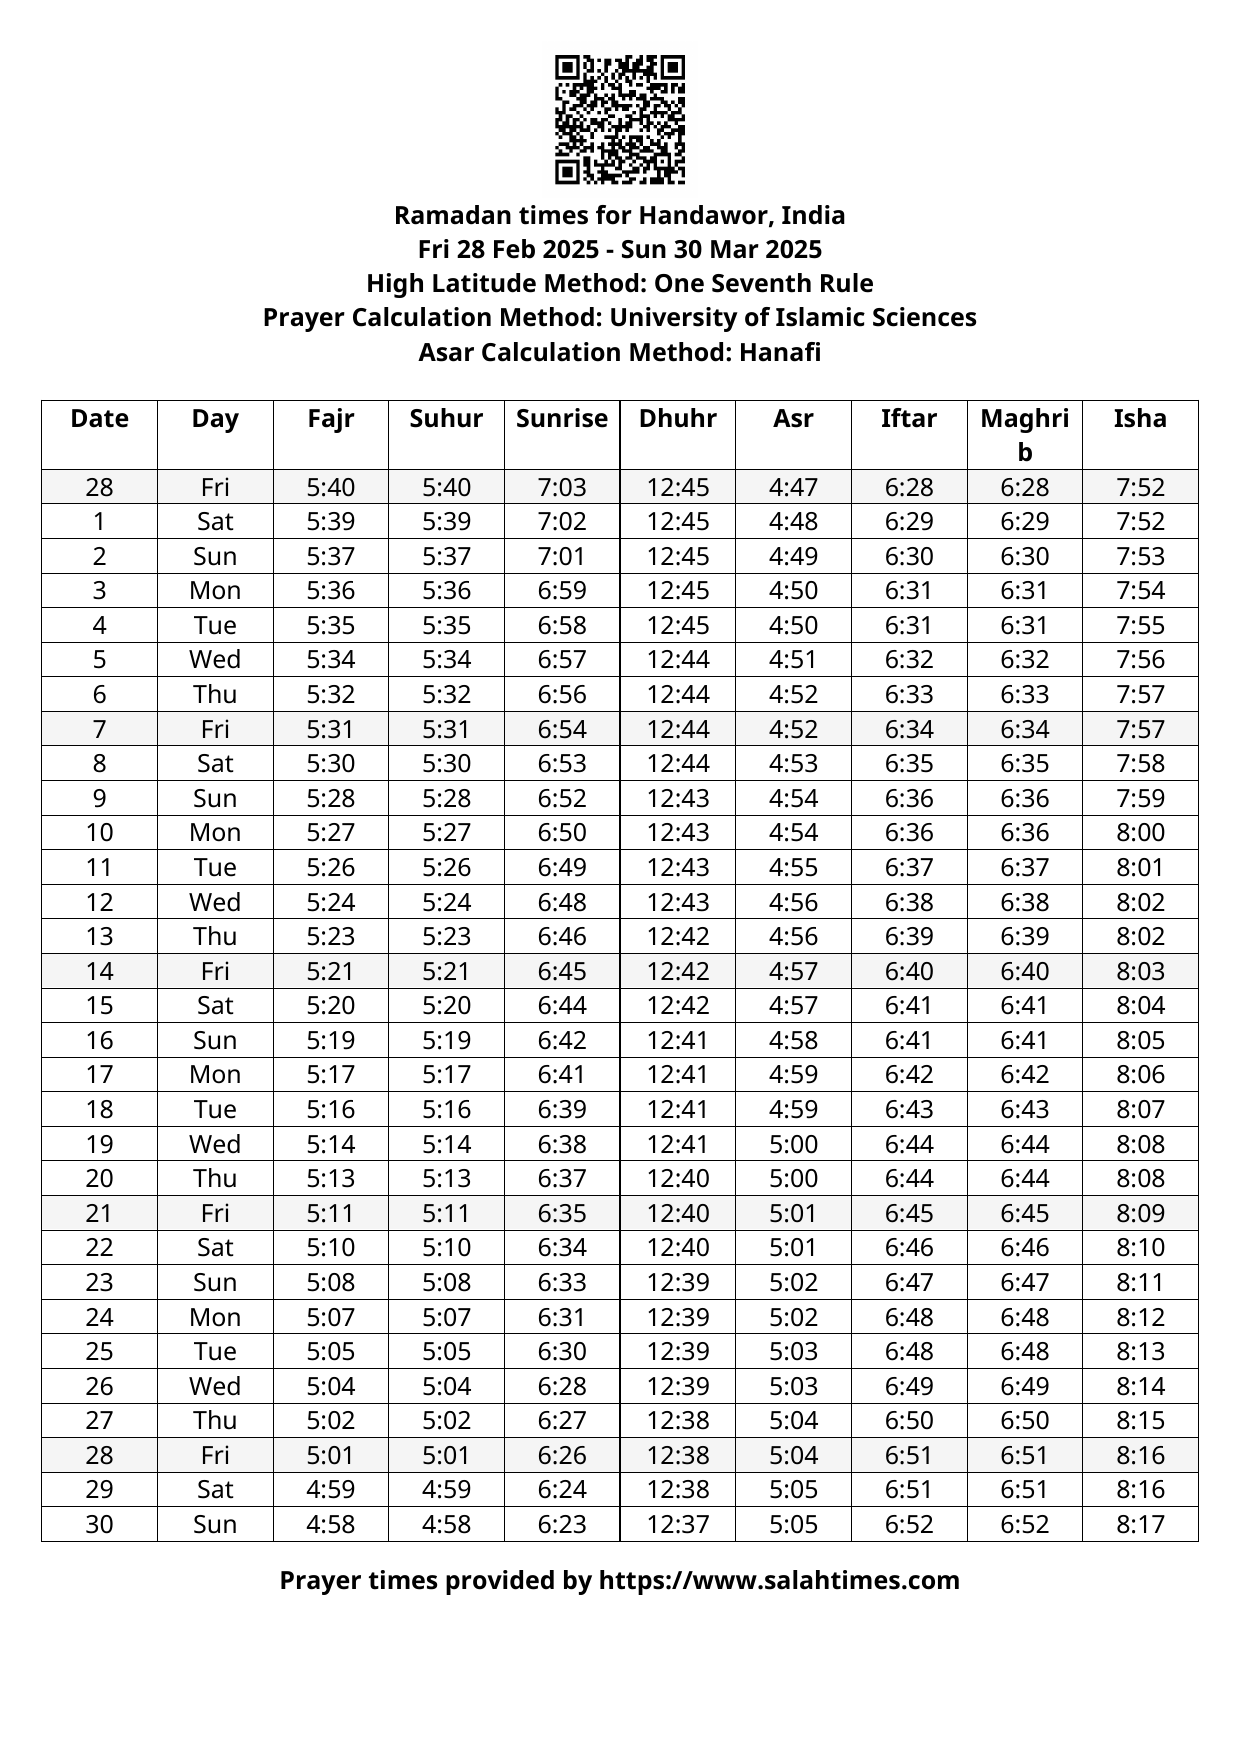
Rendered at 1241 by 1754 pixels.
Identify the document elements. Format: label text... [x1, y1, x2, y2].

table_cell 6:34 [505, 1231, 619, 1264]
table_header Asr [736, 401, 851, 469]
table_cell 29 [42, 1473, 157, 1506]
table_cell 14 [42, 954, 157, 987]
table_cell 5:23 [274, 919, 388, 953]
table_cell 5:21 [274, 954, 388, 987]
table_cell Fri [158, 470, 273, 503]
table_cell 5:30 [389, 746, 504, 780]
table_cell 5:39 [274, 504, 388, 538]
table_cell 26 [42, 1369, 157, 1402]
table_cell 12:43 [621, 816, 735, 849]
table_cell 6:52 [852, 1507, 967, 1541]
table_cell 6:33 [852, 677, 967, 711]
table_cell Sun [158, 1023, 273, 1057]
table_cell 20 [42, 1161, 157, 1195]
table_cell 6:57 [505, 643, 619, 676]
table_cell Wed [158, 885, 273, 918]
table_cell 5:04 [389, 1369, 504, 1402]
text Fri 28 Feb 2025 - Sun 30 Mar 2025 [42, 232, 1198, 266]
table_cell 6:46 [852, 1231, 967, 1264]
table_cell 7:02 [505, 504, 619, 538]
table_cell 7:01 [505, 539, 619, 572]
table_cell Fri [158, 1438, 273, 1472]
table_cell 5:31 [389, 712, 504, 745]
table_cell 6:43 [852, 1092, 967, 1126]
table_cell Tue [158, 850, 273, 884]
table_cell 5:08 [389, 1265, 504, 1299]
table_cell 6:33 [968, 677, 1082, 711]
table_cell 4 [42, 608, 157, 642]
table_cell 5:37 [389, 539, 504, 572]
table_cell Sun [158, 781, 273, 814]
table_cell 5:20 [389, 989, 504, 1022]
table_cell 6:23 [505, 1507, 619, 1541]
table_cell 12:38 [621, 1404, 735, 1437]
table_cell 4:58 [389, 1507, 504, 1541]
table_cell 6:36 [852, 781, 967, 814]
table_cell 6:34 [968, 712, 1082, 745]
table_cell 12:43 [621, 850, 735, 884]
table_cell 6:50 [968, 1404, 1082, 1437]
table_cell 5:01 [274, 1438, 388, 1472]
table_cell 5:37 [274, 539, 388, 572]
table_cell Wed [158, 643, 273, 676]
table_cell 5:20 [274, 989, 388, 1022]
table_cell 5:34 [274, 643, 388, 676]
table_cell 6:47 [852, 1265, 967, 1299]
table_cell 5:14 [274, 1127, 388, 1160]
table_cell 6:30 [505, 1334, 619, 1368]
table_cell 6:26 [505, 1438, 619, 1472]
table_cell Fri [158, 712, 273, 745]
table_cell 6:39 [852, 919, 967, 953]
table_cell 6:32 [968, 643, 1082, 676]
table_cell 6:42 [505, 1023, 619, 1057]
table_cell 5:32 [274, 677, 388, 711]
table_cell 8:02 [1083, 885, 1198, 918]
table_cell 12:40 [621, 1231, 735, 1264]
table_cell 6:46 [505, 919, 619, 953]
table_cell 6:36 [852, 816, 967, 849]
table_cell 6:39 [968, 919, 1082, 953]
table_cell 5:08 [274, 1265, 388, 1299]
table_cell 6:35 [968, 746, 1082, 780]
table_cell 5:02 [736, 1300, 851, 1333]
table_cell 12:41 [621, 1127, 735, 1160]
table_cell 5:26 [274, 850, 388, 884]
table_cell 6:33 [505, 1265, 619, 1299]
table_header Sunrise [505, 401, 619, 469]
text Prayer times provided by https://www.salahtimes.com [42, 1563, 1198, 1597]
table_cell 5:07 [389, 1300, 504, 1333]
table_cell 5:26 [389, 850, 504, 884]
table_cell 8:07 [1083, 1092, 1198, 1126]
table_cell 5:21 [389, 954, 504, 987]
table_cell 5:04 [736, 1404, 851, 1437]
table_cell Mon [158, 816, 273, 849]
table_cell 5:02 [736, 1265, 851, 1299]
table_cell 6:44 [968, 1161, 1082, 1195]
table_cell 5:16 [389, 1092, 504, 1126]
table_cell 17 [42, 1058, 157, 1091]
table_cell 18 [42, 1092, 157, 1126]
table_cell 5:03 [736, 1369, 851, 1402]
table_cell 4:54 [736, 816, 851, 849]
table_cell 28 [42, 1438, 157, 1472]
table_cell 9 [42, 781, 157, 814]
table_cell 6:38 [505, 1127, 619, 1160]
table_cell 6:31 [505, 1300, 619, 1333]
table_cell 4:59 [274, 1473, 388, 1506]
table_cell Thu [158, 677, 273, 711]
table_cell 5:24 [274, 885, 388, 918]
table_cell 6:48 [852, 1300, 967, 1333]
table_cell 5:17 [389, 1058, 504, 1091]
table_cell 6:29 [852, 504, 967, 538]
table_cell 5:03 [736, 1334, 851, 1368]
table_cell 6:44 [852, 1161, 967, 1195]
table_cell 4:58 [274, 1507, 388, 1541]
table_cell 8:00 [1083, 816, 1198, 849]
table_cell 5:01 [389, 1438, 504, 1472]
table_cell 3 [42, 574, 157, 607]
table_cell 23 [42, 1265, 157, 1299]
table_cell 5:11 [274, 1196, 388, 1229]
table_cell 8:01 [1083, 850, 1198, 884]
table_cell Sat [158, 989, 273, 1022]
table_cell 5:04 [736, 1438, 851, 1472]
table_cell 6:31 [852, 608, 967, 642]
table_cell 8:02 [1083, 919, 1198, 953]
table_cell 6:38 [852, 885, 967, 918]
table_cell 12:45 [621, 504, 735, 538]
table_cell 5:36 [274, 574, 388, 607]
table_cell 6:41 [852, 1023, 967, 1057]
table_cell 7:56 [1083, 643, 1198, 676]
table_cell 5:05 [389, 1334, 504, 1368]
table_cell 6:52 [505, 781, 619, 814]
table_cell 6:48 [852, 1334, 967, 1368]
table_cell 12:42 [621, 989, 735, 1022]
table_cell 8:17 [1083, 1507, 1198, 1541]
table_cell 4:58 [736, 1023, 851, 1057]
table_cell 6:32 [852, 643, 967, 676]
table_cell 8:15 [1083, 1404, 1198, 1437]
table_cell 7:52 [1083, 504, 1198, 538]
table_cell 5:27 [389, 816, 504, 849]
table_cell 4:57 [736, 989, 851, 1022]
table_cell Tue [158, 1334, 273, 1368]
table_header Day [158, 401, 273, 469]
table_cell 5:01 [736, 1231, 851, 1264]
table_header Dhuhr [621, 401, 735, 469]
table_cell 5:32 [389, 677, 504, 711]
table_cell 8:04 [1083, 989, 1198, 1022]
table_cell 12:45 [621, 608, 735, 642]
table_cell 5:05 [274, 1334, 388, 1368]
table_cell 12:45 [621, 470, 735, 503]
text Asar Calculation Method: Hanafi [42, 334, 1198, 368]
picture [542, 41, 699, 198]
table_cell 6:47 [968, 1265, 1082, 1299]
table_cell 2 [42, 539, 157, 572]
table_cell 5:27 [274, 816, 388, 849]
table_cell 12:38 [621, 1438, 735, 1472]
table_cell Thu [158, 1161, 273, 1195]
table_cell 6:31 [968, 574, 1082, 607]
table_cell 22 [42, 1231, 157, 1264]
table_cell 4:51 [736, 643, 851, 676]
table_cell 12:41 [621, 1058, 735, 1091]
table_cell Tue [158, 608, 273, 642]
table_cell 6:42 [968, 1058, 1082, 1091]
table_cell 6:24 [505, 1473, 619, 1506]
table_cell 19 [42, 1127, 157, 1160]
table_cell 6:31 [852, 574, 967, 607]
table_cell 12:44 [621, 677, 735, 711]
table_cell 13 [42, 919, 157, 953]
table_cell Sat [158, 1231, 273, 1264]
table_cell 6:41 [968, 989, 1082, 1022]
table_cell 12:39 [621, 1300, 735, 1333]
table_cell 4:55 [736, 850, 851, 884]
table_cell 6:29 [968, 504, 1082, 538]
table_header Iftar [852, 401, 967, 469]
table_cell 7:57 [1083, 712, 1198, 745]
table_cell Wed [158, 1369, 273, 1402]
table_header Isha [1083, 401, 1198, 469]
table_cell 6:30 [852, 539, 967, 572]
table_cell 7:54 [1083, 574, 1198, 607]
table_cell 5:01 [736, 1196, 851, 1229]
table_cell 6:35 [505, 1196, 619, 1229]
table_cell 8:14 [1083, 1369, 1198, 1402]
table_cell 12:37 [621, 1507, 735, 1541]
table_cell 4:48 [736, 504, 851, 538]
table_header Fajr [274, 401, 388, 469]
table_cell Wed [158, 1127, 273, 1160]
table_cell Mon [158, 1300, 273, 1333]
table_cell 4:56 [736, 885, 851, 918]
table_cell 6 [42, 677, 157, 711]
table_cell Sat [158, 1473, 273, 1506]
text Ramadan times for Handawor, India [42, 198, 1198, 232]
table_cell 6:36 [968, 781, 1082, 814]
table_cell 10 [42, 816, 157, 849]
table_cell 6:40 [852, 954, 967, 987]
table_cell 6:44 [505, 989, 619, 1022]
table_cell 7 [42, 712, 157, 745]
table_cell 6:38 [968, 885, 1082, 918]
table_cell 8:12 [1083, 1300, 1198, 1333]
table_cell 25 [42, 1334, 157, 1368]
table_cell 4:52 [736, 677, 851, 711]
table_cell 1 [42, 504, 157, 538]
table_cell 5:16 [274, 1092, 388, 1126]
table_cell 12:38 [621, 1473, 735, 1506]
table_cell 5:00 [736, 1161, 851, 1195]
table_cell 6:48 [968, 1334, 1082, 1368]
table_cell 5:19 [389, 1023, 504, 1057]
table_cell 5:10 [274, 1231, 388, 1264]
table_cell 6:37 [968, 850, 1082, 884]
table_cell 4:54 [736, 781, 851, 814]
table_cell 6:49 [968, 1369, 1082, 1402]
table_cell 6:44 [968, 1127, 1082, 1160]
table_cell 5:35 [389, 608, 504, 642]
table_cell 6:39 [505, 1092, 619, 1126]
table_cell 12 [42, 885, 157, 918]
table_cell 6:34 [852, 712, 967, 745]
table_cell 5:40 [389, 470, 504, 503]
table_cell 6:49 [852, 1369, 967, 1402]
table_cell 5:28 [389, 781, 504, 814]
table_header Maghrib [968, 401, 1082, 469]
table_cell 6:28 [505, 1369, 619, 1402]
table_cell 12:40 [621, 1196, 735, 1229]
table_cell 12:39 [621, 1369, 735, 1402]
table_cell 12:41 [621, 1023, 735, 1057]
table_cell 5:04 [274, 1369, 388, 1402]
table_cell Thu [158, 919, 273, 953]
table_cell 6:46 [968, 1231, 1082, 1264]
table_cell 4:47 [736, 470, 851, 503]
table_cell Sat [158, 746, 273, 780]
table_cell 12:39 [621, 1265, 735, 1299]
table_cell 12:41 [621, 1092, 735, 1126]
table_cell 12:42 [621, 954, 735, 987]
table_cell 7:57 [1083, 677, 1198, 711]
table_cell Tue [158, 1092, 273, 1126]
table_cell 5:23 [389, 919, 504, 953]
table_cell 5:05 [736, 1473, 851, 1506]
table_cell 6:51 [852, 1473, 967, 1506]
table_cell 6:28 [968, 470, 1082, 503]
table_cell 6:52 [968, 1507, 1082, 1541]
table_cell 8:11 [1083, 1265, 1198, 1299]
table_cell 6:36 [968, 816, 1082, 849]
table_cell 12:45 [621, 574, 735, 607]
table_cell 11 [42, 850, 157, 884]
table_header Suhur [389, 401, 504, 469]
table_cell 12:39 [621, 1334, 735, 1368]
table_cell 5:11 [389, 1196, 504, 1229]
table_cell 8:06 [1083, 1058, 1198, 1091]
table_cell 6:45 [505, 954, 619, 987]
table_cell 27 [42, 1404, 157, 1437]
text High Latitude Method: One Seventh Rule [42, 266, 1198, 300]
table_cell 5:36 [389, 574, 504, 607]
table_cell 8:08 [1083, 1161, 1198, 1195]
table_cell 6:28 [852, 470, 967, 503]
table_cell Sun [158, 1507, 273, 1541]
table_cell 4:52 [736, 712, 851, 745]
table_cell 6:48 [505, 885, 619, 918]
table_cell 7:55 [1083, 608, 1198, 642]
table_cell 4:59 [736, 1092, 851, 1126]
table_cell 5:14 [389, 1127, 504, 1160]
table_cell 12:43 [621, 885, 735, 918]
table_cell 4:50 [736, 574, 851, 607]
table_cell Sun [158, 1265, 273, 1299]
table_cell 4:57 [736, 954, 851, 987]
table_cell 16 [42, 1023, 157, 1057]
table_cell 4:56 [736, 919, 851, 953]
table_cell 28 [42, 470, 157, 503]
table_cell 5:35 [274, 608, 388, 642]
table_cell 6:30 [968, 539, 1082, 572]
table_cell Fri [158, 954, 273, 987]
table_cell 6:37 [852, 850, 967, 884]
table_cell 8:05 [1083, 1023, 1198, 1057]
table_cell 8 [42, 746, 157, 780]
table_cell 12:42 [621, 919, 735, 953]
table_cell Thu [158, 1404, 273, 1437]
table_cell 5:07 [274, 1300, 388, 1333]
table_cell 6:58 [505, 608, 619, 642]
table_cell 6:51 [968, 1438, 1082, 1472]
table_cell 12:44 [621, 746, 735, 780]
table_cell 7:58 [1083, 746, 1198, 780]
table_cell 5:34 [389, 643, 504, 676]
table_header Date [42, 401, 157, 469]
table_cell 5:00 [736, 1127, 851, 1160]
table_cell 8:10 [1083, 1231, 1198, 1264]
table_cell 24 [42, 1300, 157, 1333]
table_cell 6:50 [505, 816, 619, 849]
table_cell 12:45 [621, 539, 735, 572]
table_cell 8:08 [1083, 1127, 1198, 1160]
table_cell 5:40 [274, 470, 388, 503]
table_cell 6:37 [505, 1161, 619, 1195]
table_cell 5:05 [736, 1507, 851, 1541]
table_cell 4:59 [389, 1473, 504, 1506]
table_cell 8:09 [1083, 1196, 1198, 1229]
table_cell 5:31 [274, 712, 388, 745]
table_cell 5:24 [389, 885, 504, 918]
table_cell 4:53 [736, 746, 851, 780]
table_cell 7:59 [1083, 781, 1198, 814]
table_cell 6:31 [968, 608, 1082, 642]
table_cell 30 [42, 1507, 157, 1541]
table_cell 12:43 [621, 781, 735, 814]
table_cell 7:52 [1083, 470, 1198, 503]
table_cell 12:40 [621, 1161, 735, 1195]
table_cell 6:43 [968, 1092, 1082, 1126]
table_cell 4:50 [736, 608, 851, 642]
table_cell 4:49 [736, 539, 851, 572]
table_cell 6:45 [852, 1196, 967, 1229]
table_cell 8:13 [1083, 1334, 1198, 1368]
table_cell 21 [42, 1196, 157, 1229]
table_cell 6:50 [852, 1404, 967, 1437]
table_cell 6:41 [852, 989, 967, 1022]
table_cell 6:44 [852, 1127, 967, 1160]
table_cell 6:51 [968, 1473, 1082, 1506]
table_cell 15 [42, 989, 157, 1022]
table_cell 5:28 [274, 781, 388, 814]
table_cell 6:54 [505, 712, 619, 745]
table_cell 5 [42, 643, 157, 676]
table_cell 5:13 [389, 1161, 504, 1195]
table_cell 12:44 [621, 643, 735, 676]
table_cell 5:10 [389, 1231, 504, 1264]
table_cell 6:51 [852, 1438, 967, 1472]
table_cell 8:16 [1083, 1473, 1198, 1506]
table_cell 5:17 [274, 1058, 388, 1091]
table_cell 7:53 [1083, 539, 1198, 572]
table_cell 4:59 [736, 1058, 851, 1091]
table_cell 6:40 [968, 954, 1082, 987]
table_cell 6:45 [968, 1196, 1082, 1229]
table_cell 7:03 [505, 470, 619, 503]
table_cell 5:19 [274, 1023, 388, 1057]
table_cell Sun [158, 539, 273, 572]
table_cell 6:42 [852, 1058, 967, 1091]
table_cell 5:02 [389, 1404, 504, 1437]
table_cell 8:16 [1083, 1438, 1198, 1472]
table_cell 5:02 [274, 1404, 388, 1437]
table_cell 6:59 [505, 574, 619, 607]
table_cell Mon [158, 1058, 273, 1091]
table_cell 6:27 [505, 1404, 619, 1437]
table_cell 6:49 [505, 850, 619, 884]
table_cell 8:03 [1083, 954, 1198, 987]
table_cell 5:13 [274, 1161, 388, 1195]
table_cell 12:44 [621, 712, 735, 745]
table_cell 6:48 [968, 1300, 1082, 1333]
table_cell Fri [158, 1196, 273, 1229]
table_cell 6:56 [505, 677, 619, 711]
table_cell 6:41 [505, 1058, 619, 1091]
table_cell 6:35 [852, 746, 967, 780]
table_cell 6:41 [968, 1023, 1082, 1057]
table_cell 5:39 [389, 504, 504, 538]
table_cell 5:30 [274, 746, 388, 780]
text Prayer Calculation Method: University of Islamic Sciences [42, 300, 1198, 334]
table_cell 6:53 [505, 746, 619, 780]
table_cell Sat [158, 504, 273, 538]
table_cell Mon [158, 574, 273, 607]
